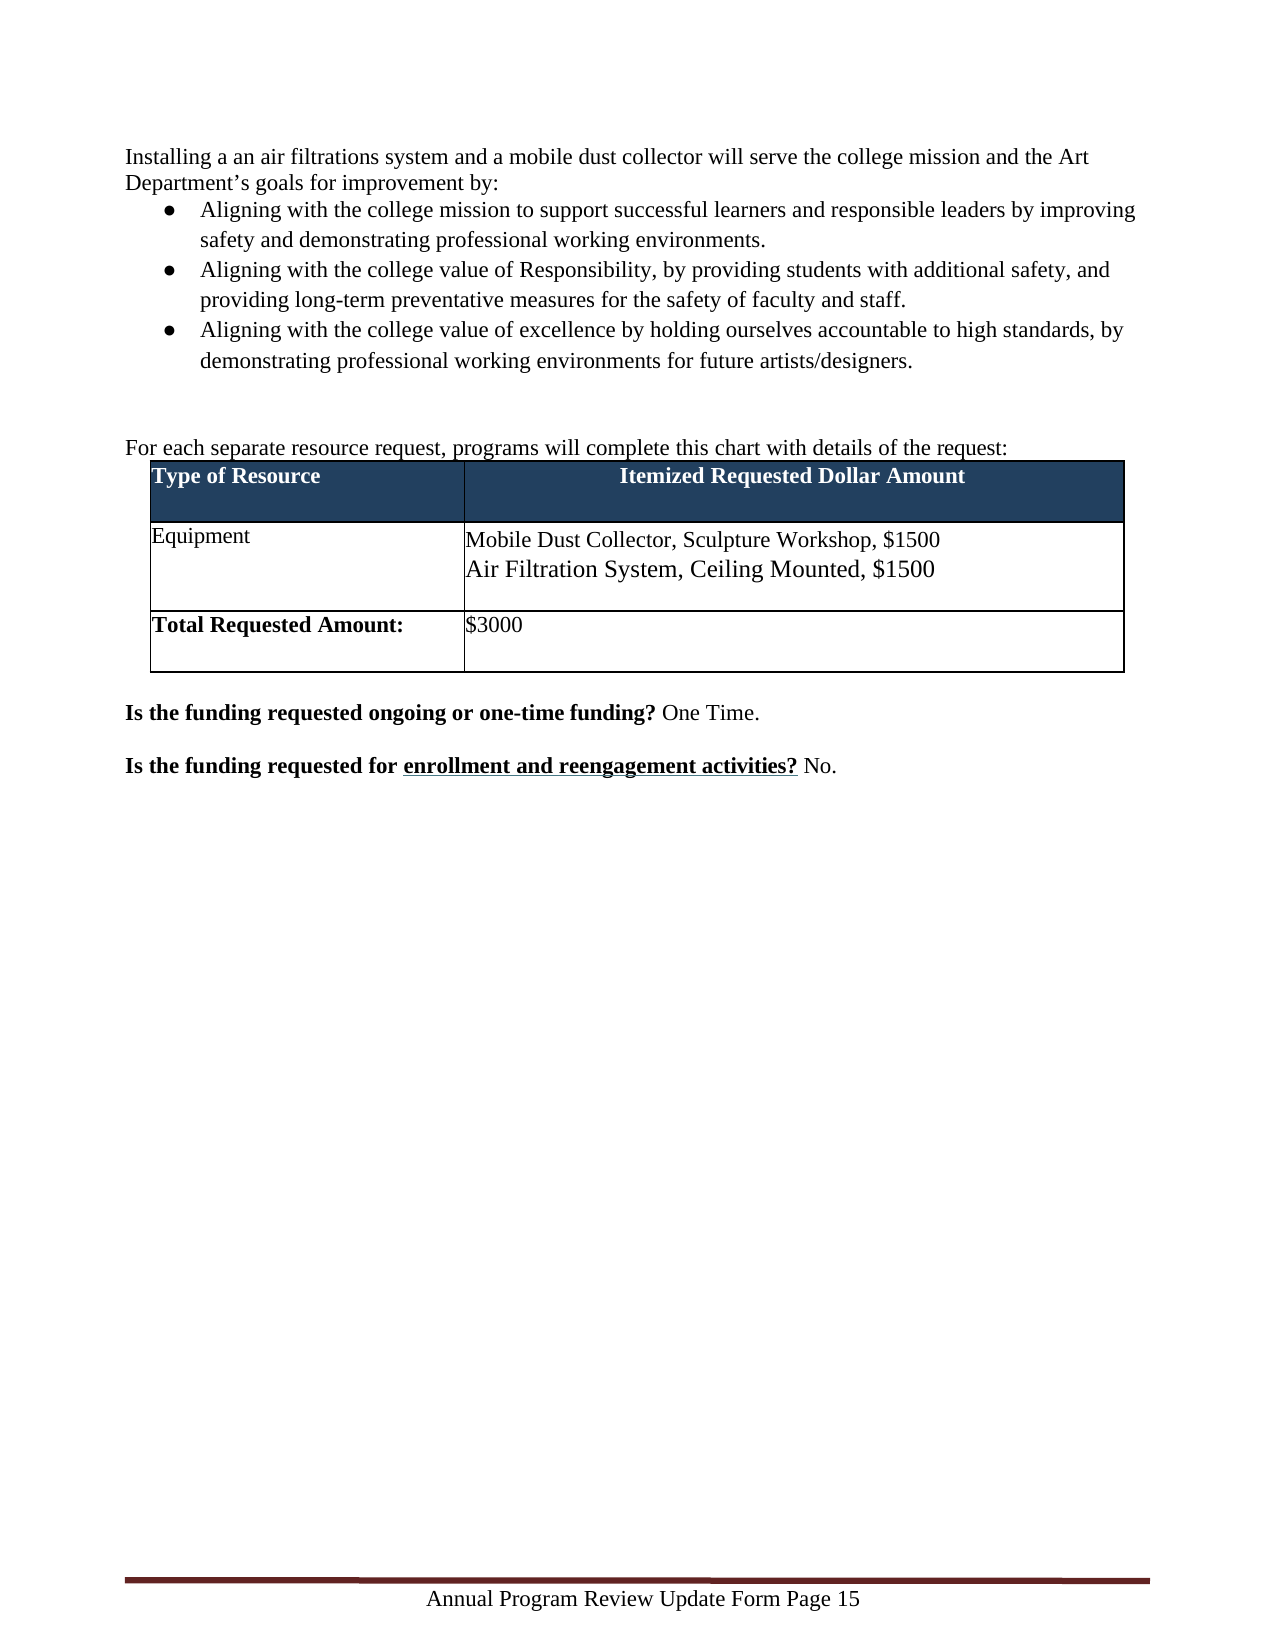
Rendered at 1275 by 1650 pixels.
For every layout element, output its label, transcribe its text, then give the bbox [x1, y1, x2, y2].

list Aligning with the college value of Responsibility, by providing students with additional safety, and providing long-term preventative measures for the safety of faculty and staff. [162, 256, 1156, 313]
list Aligning with the college mission to support successful learners and responsible leaders by improving safety and demonstrating professional working environments. [162, 196, 1156, 252]
text Is the funding requested for enrollment and reengagement activities? No. [125, 752, 1156, 778]
table_header Itemized Requested Dollar Amount [465, 462, 1123, 521]
text Installing a an air filtrations system and a mobile dust collector will serve the college mission and the Art Department’s goals for improvement by: [125, 143, 1156, 196]
text For each separate resource request, programs will complete this chart with details of the request: [125, 434, 1076, 460]
text Is the funding requested ongoing or one-time funding? One Time. [125, 699, 1156, 725]
table_cell $3000 [465, 612, 1123, 671]
table_cell Total Requested Amount: [151, 612, 464, 671]
table_cell Equipment [151, 523, 464, 610]
table_header Type of Resource [151, 462, 464, 521]
list Aligning with the college value of excellence by holding ourselves accountable to high standards, by demonstrating professional working environments for future artists/designers. [162, 317, 1156, 373]
table_cell Mobile Dust Collector, Sculpture Workshop, $1500 Air Filtration System, Ceiling Mounted, $1500 [465, 523, 1123, 610]
